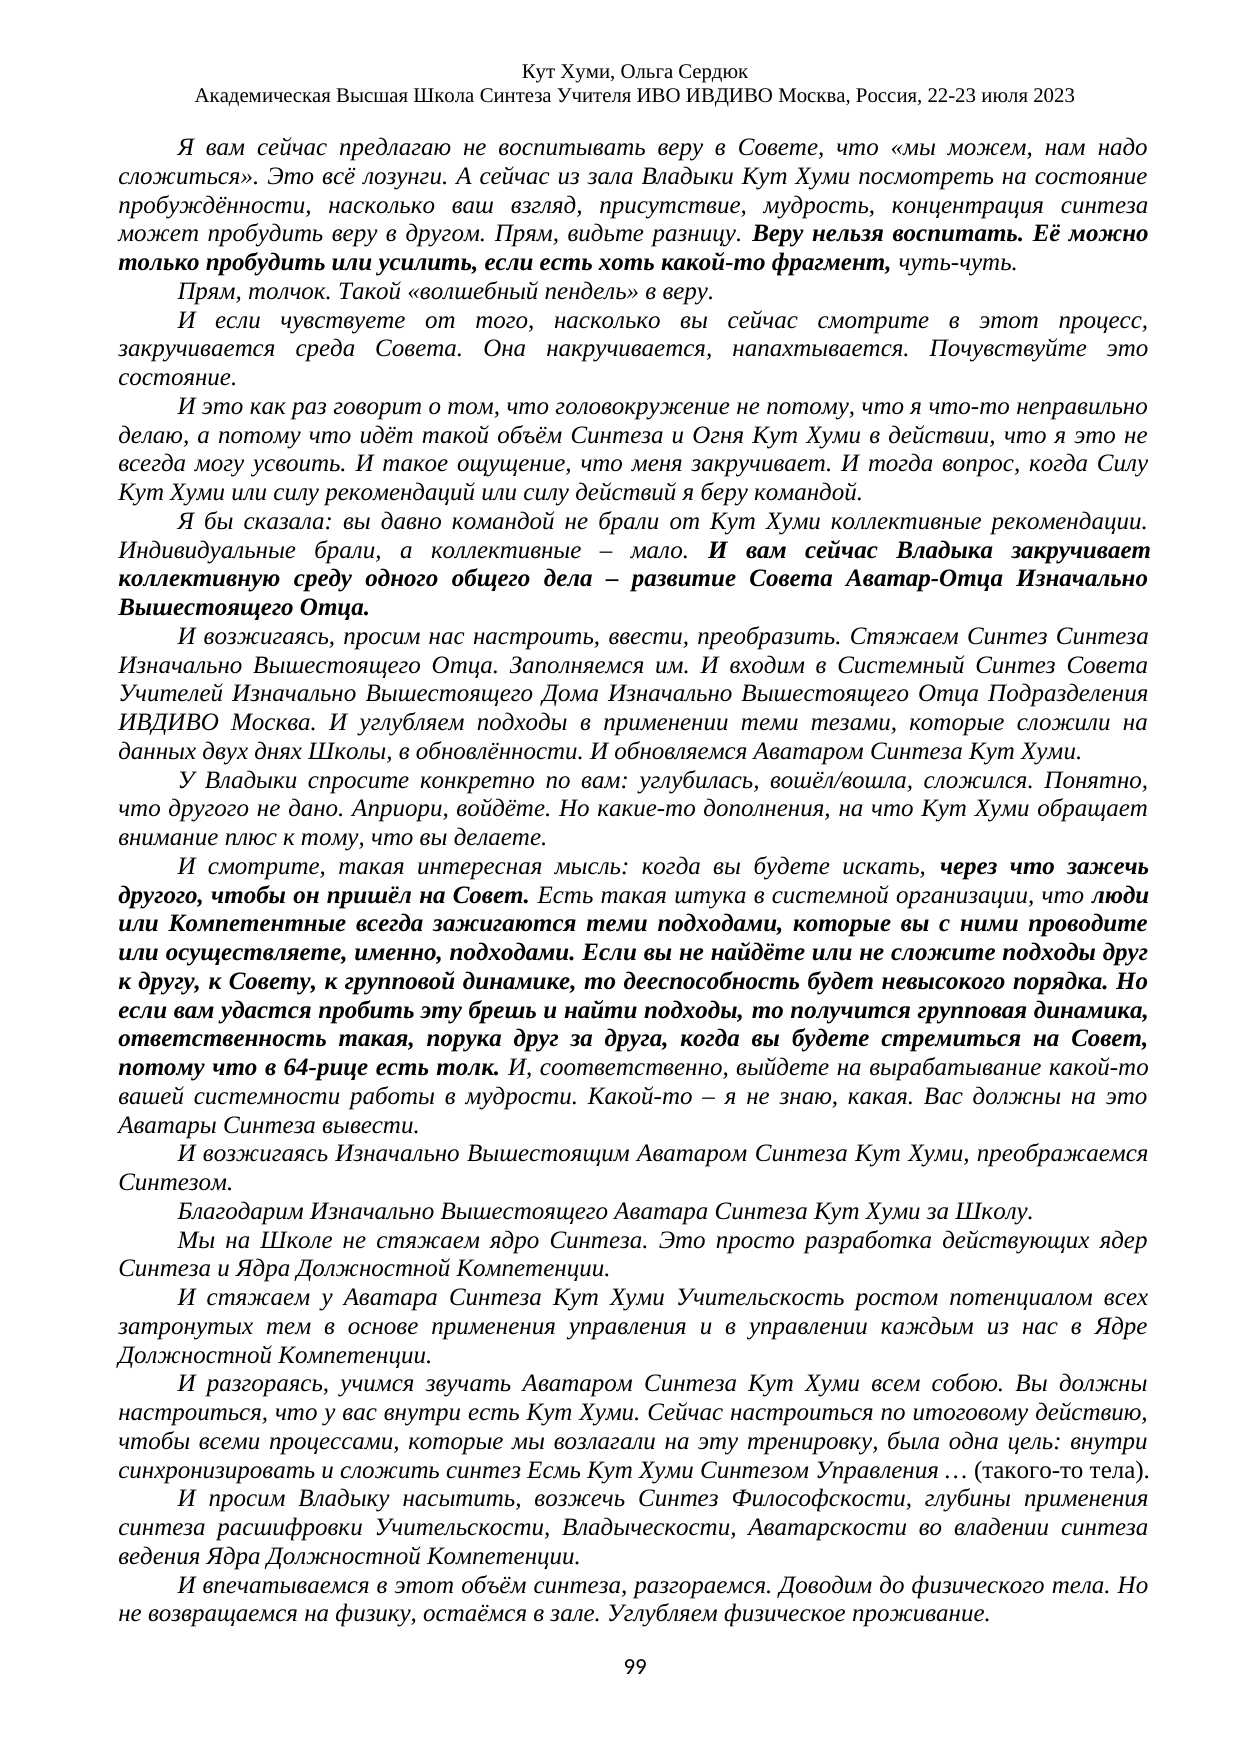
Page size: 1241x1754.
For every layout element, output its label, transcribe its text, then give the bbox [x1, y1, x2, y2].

text И возжигаясь, просим нас настроить, ввести, преобразить. Стяжаем Синтез Синтеза Изначально Вышестоящего Отца. Заполняемся им. И входим в Системный Синтез Совета Учителей Изначально Вышестоящего Дома Изначально Вышестоящего Отца Подразделения ИВДИВО Москва. И углубляем подходы в применении теми тезами, которые сложили на данных двух днях Школы, в обновлённости. И обновляемся Аватаром Синтеза Кут Хуми. [118, 621, 1152, 765]
text И впечатываемся в этот объём синтеза, разгораемся. Доводим до физического тела. Но не возвращаемся на физику, остаёмся в зале. Углубляем физическое проживание. [118, 1570, 1152, 1627]
text И смотрите, такая интересная мысль: когда вы будете искать, через что зажечь другого, чтобы он пришёл на Совет. Есть такая штука в системной организации, что люди или Компетентные всегда зажигаются теми подходами, которые вы с ними проводите или осуществляете, именно, подходами. Если вы не найдёте или не сложите подходы друг к другу, к Совету, к групповой динамике, то дееспособность будет невысокого порядка. Но если вам удастся пробить эту брешь и найти подходы, то получится групповая динамика, ответственность такая, порука друг за друга, когда вы будете стремиться на Совет, потому что в 64-рице есть толк. И, соответственно, выйдете на вырабатывание какой-то вашей системности работы в мудрости. Какой-то – я не знаю, какая. Вас должны на это Аватары Синтеза вывести. [118, 851, 1152, 1138]
text Прям, толчок. Такой «волшебный пендель» в веру. [118, 276, 1152, 305]
text И разгораясь, учимся звучать Аватаром Синтеза Кут Хуми всем собою. Вы должны настроиться, что у вас внутри есть Кут Хуми. Сейчас настроиться по итоговому действию, чтобы всеми процессами, которые мы возлагали на эту тренировку, была одна цель: внутри синхронизировать и сложить синтез Есмь Кут Хуми Синтезом Управления … (такого-то тела). [118, 1368, 1152, 1483]
text Мы на Школе не стяжаем ядро Синтеза. Это просто разработка действующих ядер Синтеза и Ядра Должностной Компетенции. [118, 1225, 1152, 1282]
text И стяжаем у Аватара Синтеза Кут Хуми Учительскость ростом потенциалом всех затронутых тем в основе применения управления и в управлении каждым из нас в Ядре Должностной Компетенции. [118, 1282, 1152, 1368]
text Я вам сейчас предлагаю не воспитывать веру в Совете, что «мы можем, нам надо сложиться». Это всё лозунги. А сейчас из зала Владыки Кут Хуми посмотреть на состояние пробуждённости, насколько ваш взгляд, присутствие, мудрость, концентрация синтеза может пробудить веру в другом. Прям, видьте разницу. Веру нельзя воспитать. Её можно только пробудить или усилить, если есть хоть какой-то фрагмент, чуть-чуть. [118, 132, 1152, 276]
text Благодарим Изначально Вышестоящего Аватара Синтеза Кут Хуми за Школу. [118, 1196, 1152, 1225]
text И просим Владыку насытить, возжечь Синтез Философскости, глубины применения синтеза расшифровки Учительскости, Владыческости, Аватарскости во владении синтеза ведения Ядра Должностной Компетенции. [118, 1483, 1152, 1570]
text Я бы сказала: вы давно командой не брали от Кут Хуми коллективные рекомендации. Индивидуальные брали, а коллективные – мало. И вам сейчас Владыка закручивает коллективную среду одного общего дела – развитие Совета Аватар-Отца Изначально Вышестоящего Отца. [118, 506, 1152, 621]
text И если чувствуете от того, насколько вы сейчас смотрите в этот процесс, закручивается среда Совета. Она накручивается, напахтывается. Почувствуйте это состояние. [118, 305, 1152, 391]
text И возжигаясь Изначально Вышестоящим Аватаром Синтеза Кут Хуми, преображаемся Синтезом. [118, 1138, 1152, 1196]
text И это как раз говорит о том, что головокружение не потому, что я что-то неправильно делаю, а потому что идёт такой объём Синтеза и Огня Кут Хуми в действии, что я это не всегда могу усвоить. И такое ощущение, что меня закручивает. И тогда вопрос, когда Силу Кут Хуми или силу рекомендаций или силу действий я беру командой. [118, 391, 1152, 506]
text У Владыки спросите конкретно по вам: углубилась, вошёл/вошла, сложился. Понятно, что другого не дано. Априори, войдёте. Но какие-то дополнения, на что Кут Хуми обращает внимание плюс к тому, что вы делаете. [118, 765, 1152, 851]
